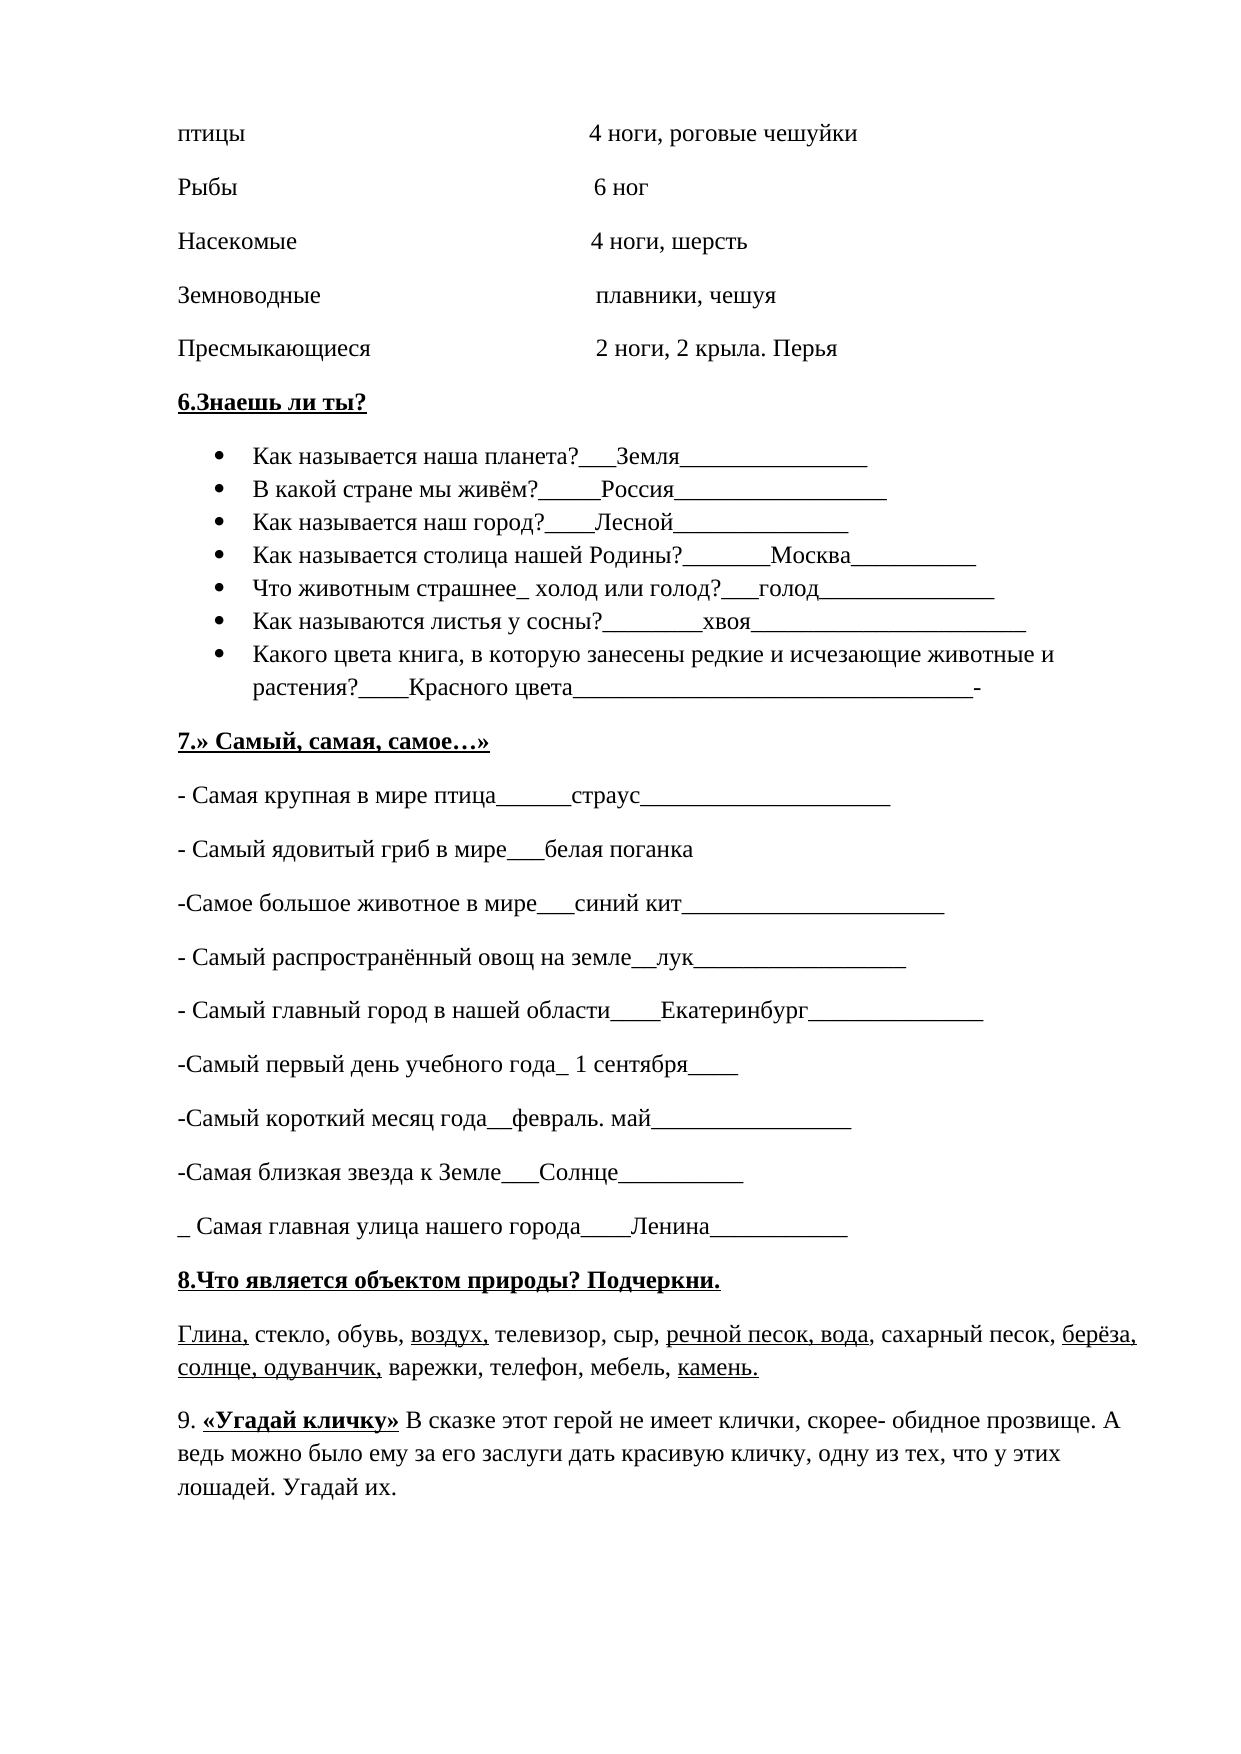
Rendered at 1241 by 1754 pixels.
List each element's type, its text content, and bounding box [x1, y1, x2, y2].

text -Самое большое животное в мире___синий кит_____________________ [177, 888, 1152, 917]
list Как называются листья у сосны?________хвоя______________________ [215, 606, 1152, 635]
text 8.Что является объектом природы? Подчеркни. [177, 1265, 1152, 1293]
text Пресмыкающиеся 2 ноги, 2 крыла. Перья [177, 333, 1152, 362]
text Рыбы 6 ног [177, 172, 1152, 201]
text -Самая близкая звезда к Земле___Солнце__________ [177, 1157, 1152, 1186]
text _ Самая главная улица нашего города____Ленина___________ [177, 1211, 1152, 1240]
text 9. «Угадай кличку» В сказке этот герой не имеет клички, скорее- обидное прозвище. А ведь можно было ему за его заслуги дать красивую кличку, одну из тех, что у этих лошадей. Угадай их. [177, 1406, 1152, 1500]
text -Самый первый день учебного года_ 1 сентября____ [177, 1049, 1152, 1078]
text 6.Знаешь ли ты? [177, 387, 1152, 416]
text - Самая крупная в мире птица______страус____________________ [177, 780, 1152, 809]
text - Самый ядовитый гриб в мире___белая поганка [177, 834, 1152, 863]
text 7.» Самый, самая, самое…» [177, 726, 1152, 755]
list Как называется наша планета?___Земля_______________ [215, 441, 1152, 470]
text птицы 4 ноги, роговые чешуйки [177, 118, 1152, 147]
text -Самый короткий месяц года__февраль. май________________ [177, 1103, 1152, 1132]
text Глина, стекло, обувь, воздух, телевизор, сыр, речной песок, вода, сахарный песок, берёза, солнце, одуванчик, варежки, телефон, мебель, камень. [177, 1319, 1152, 1380]
text Земноводные плавники, чешуя [177, 280, 1152, 308]
text - Самый главный город в нашей области____Екатеринбург______________ [177, 996, 1152, 1024]
list Как называется столица нашей Родины?_______Москва__________ [215, 540, 1152, 569]
text Насекомые 4 ноги, шерсть [177, 226, 1152, 254]
list В какой стране мы живём?_____Россия_________________ [215, 474, 1152, 503]
list Что животным страшнее_ холод или голод?___голод______________ [215, 573, 1152, 602]
text - Самый распространённый овощ на земле__лук_________________ [177, 942, 1152, 970]
list Как называется наш город?____Лесной______________ [215, 507, 1152, 536]
list Какого цвета книга, в которую занесены редкие и исчезающие животные и растения?____Красного цвета________________________________- [215, 639, 1152, 701]
